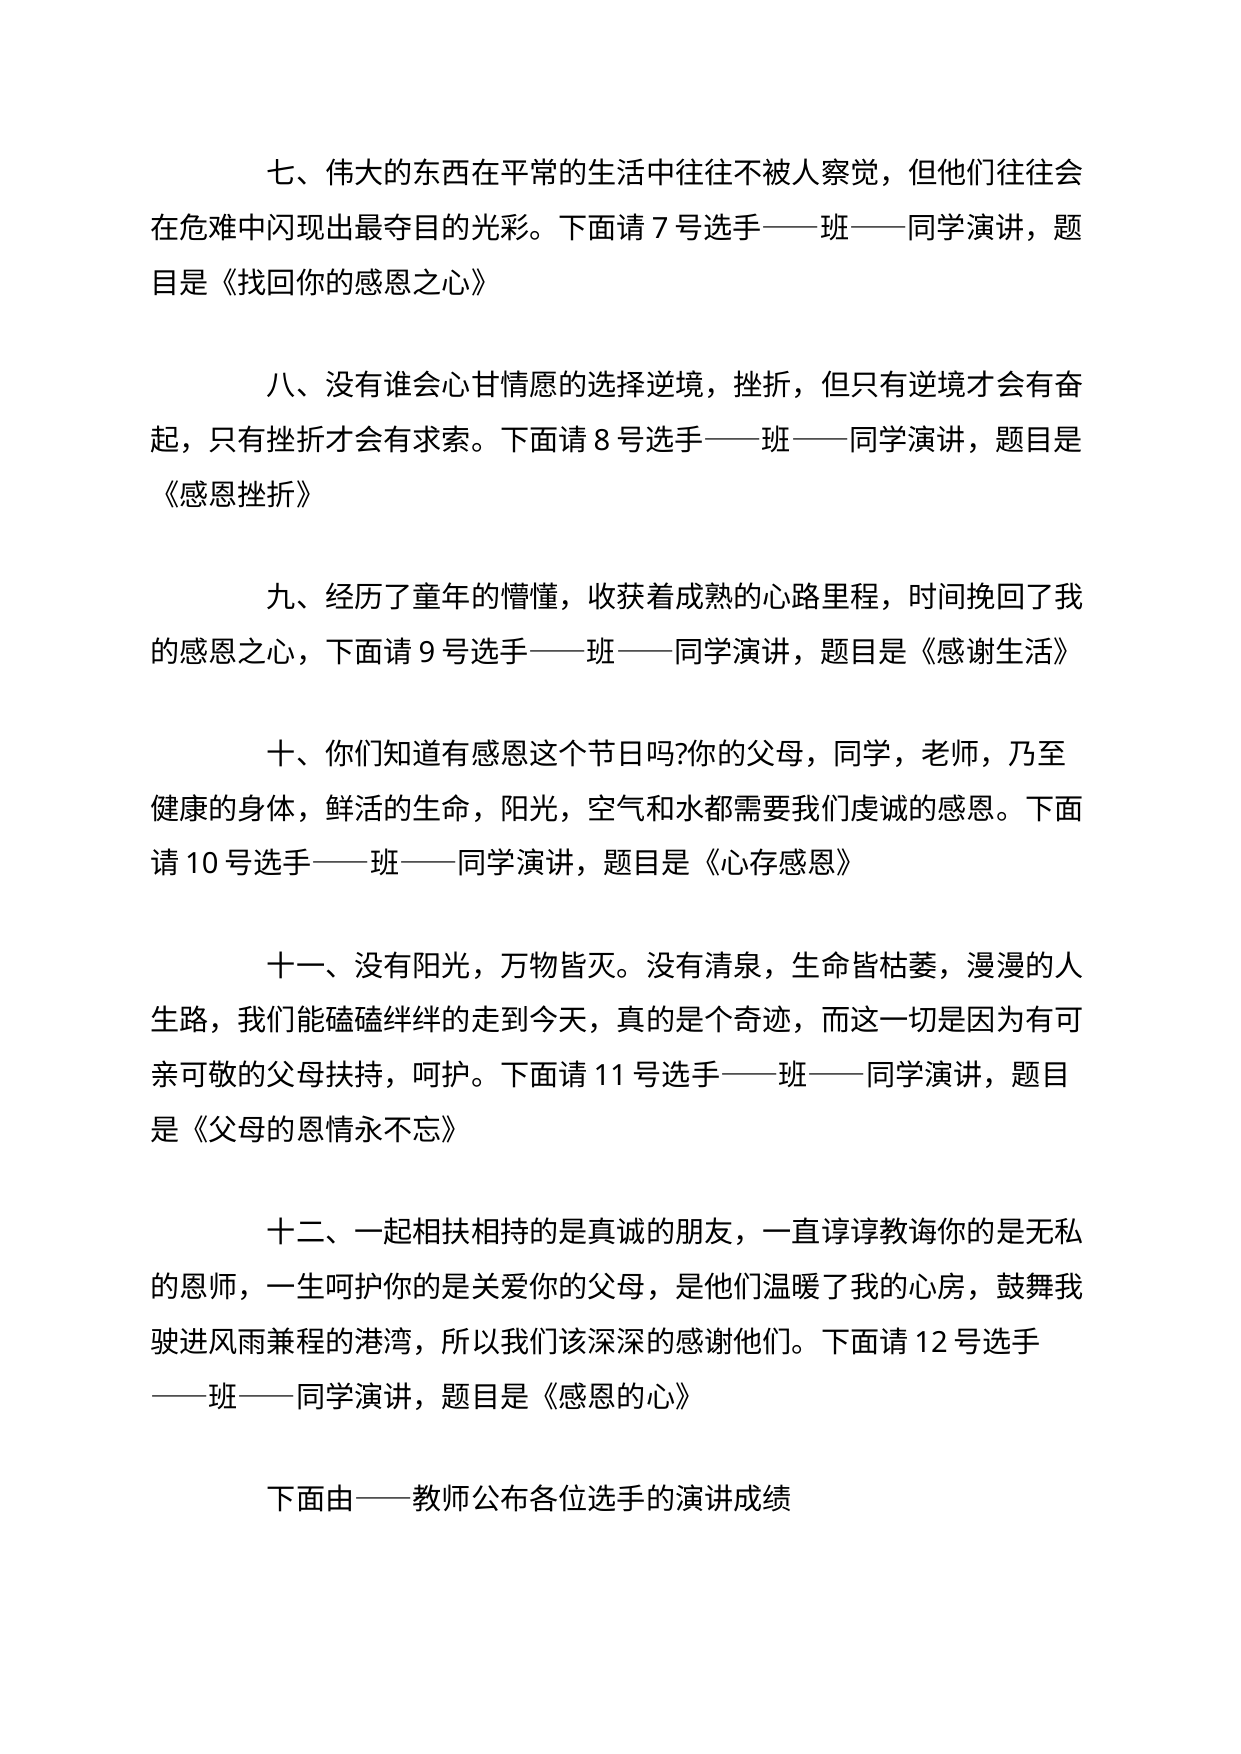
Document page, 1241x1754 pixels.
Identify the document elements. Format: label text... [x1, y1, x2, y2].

text 十二、一起相扶相持的是真诚的朋友，一直谆谆教诲你的是无私的恩师，一生呵护你的是关爱你的父母，是他们温暖了我的心房，鼓舞我驶进风雨兼程的港湾，所以我们该深深的感谢他们。下面请12号选手——班——同学演讲，题目是《感恩的心》 [150, 1209, 1090, 1416]
text 七、伟大的东西在平常的生活中往往不被人察觉，但他们往往会在危难中闪现出最夺目的光彩。下面请7号选手——班——同学演讲，题目是《找回你的感恩之心》 [150, 150, 1090, 302]
text 下面由——教师公布各位选手的演讲成绩 [150, 1475, 1090, 1517]
text 八、没有谁会心甘情愿的选择逆境，挫折，但只有逆境才会有奋起，只有挫折才会有求索。下面请8号选手——班——同学演讲，题目是《感恩挫折》 [150, 362, 1090, 514]
text 十一、没有阳光，万物皆灭。没有清泉，生命皆枯萎，漫漫的人生路，我们能磕磕绊绊的走到今天，真的是个奇迹，而这一切是因为有可亲可敬的父母扶持，呵护。下面请11号选手——班——同学演讲，题目是《父母的恩情永不忘》 [150, 942, 1090, 1149]
text 九、经历了童年的懵懂，收获着成熟的心路里程，时间挽回了我的感恩之心，下面请9号选手——班——同学演讲，题目是《感谢生活》 [150, 573, 1090, 671]
text 十、你们知道有感恩这个节日吗?你的父母，同学，老师，乃至健康的身体，鲜活的生命，阳光，空气和水都需要我们虔诚的感恩。下面请10号选手——班——同学演讲，题目是《心存感恩》 [150, 730, 1090, 882]
